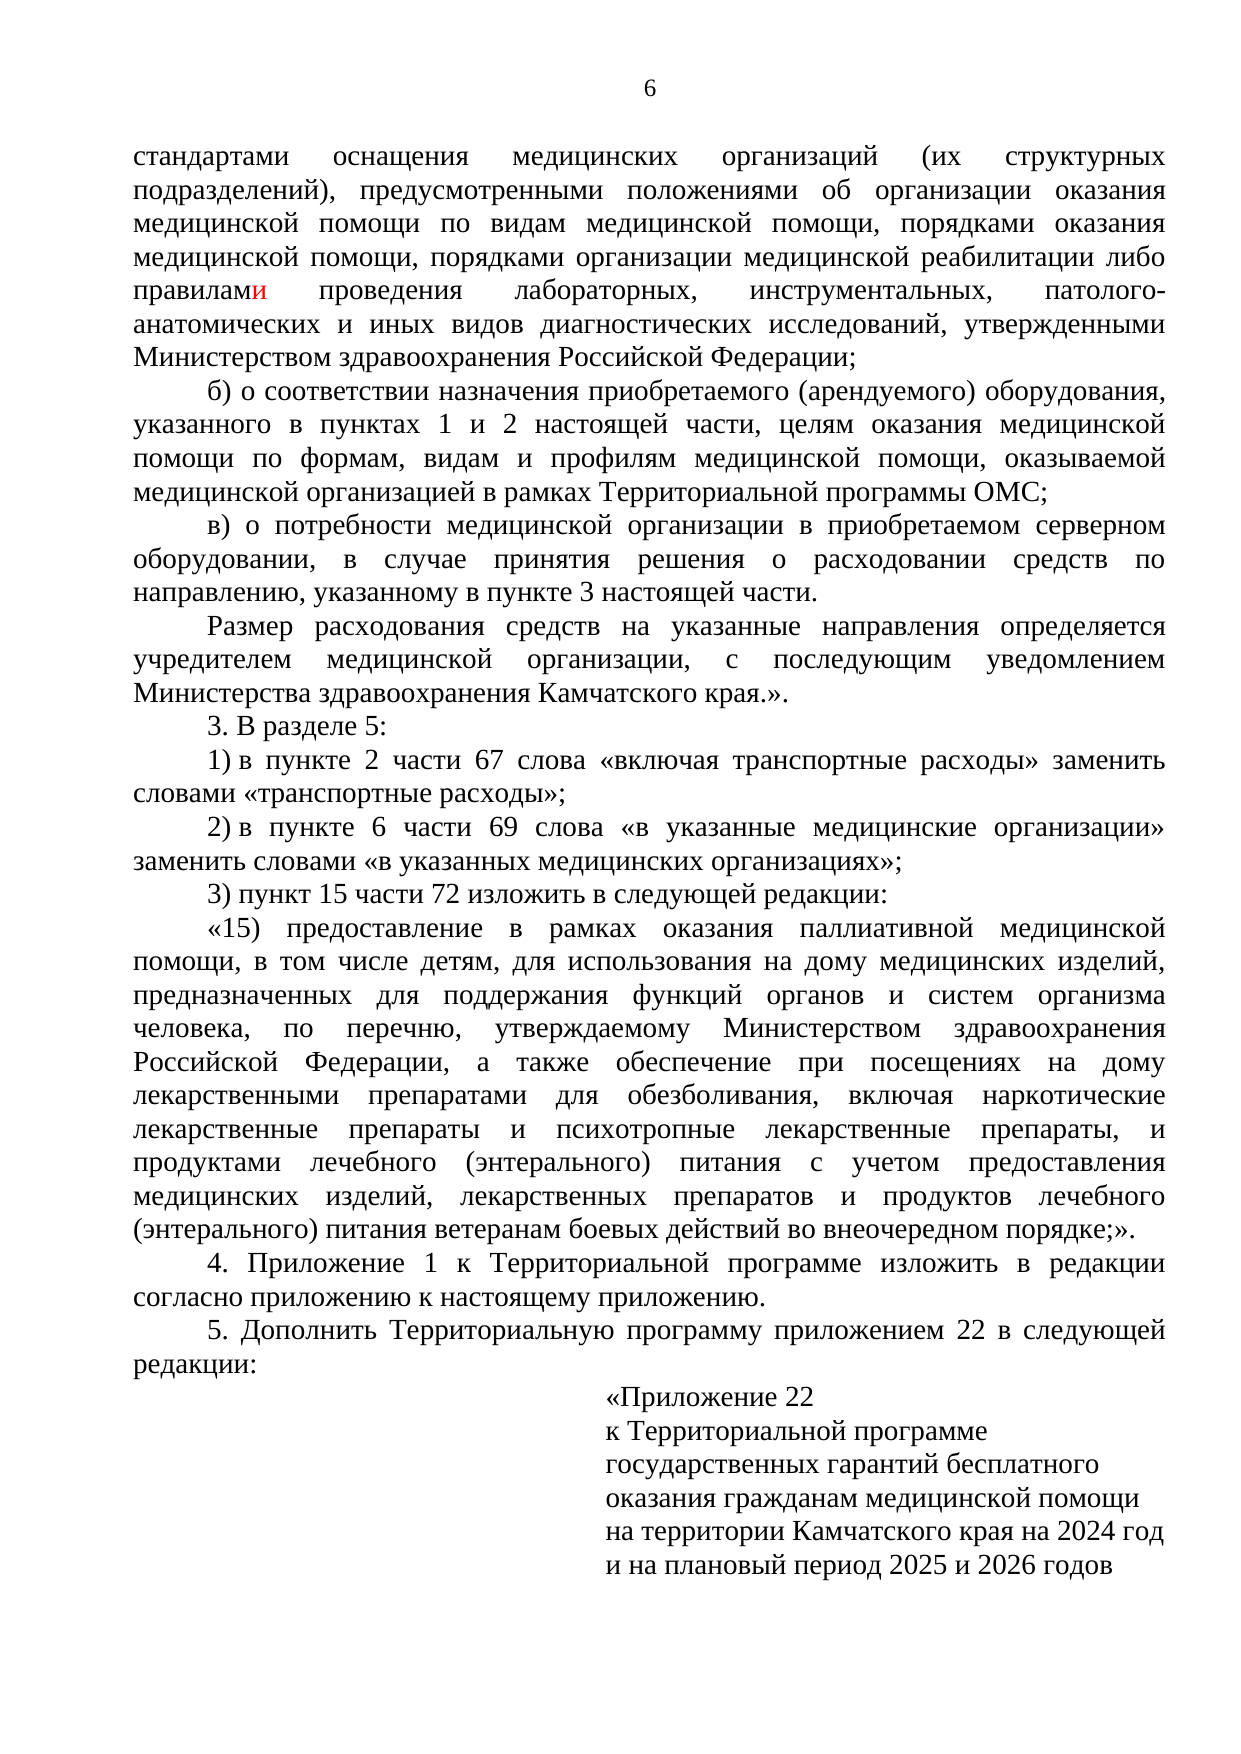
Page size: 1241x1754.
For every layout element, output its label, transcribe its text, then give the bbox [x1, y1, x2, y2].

text на территории Камчатского края на 2024 год [605, 1513, 1166, 1547]
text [133, 138, 1166, 373]
text оказания гражданам медицинской помощи [605, 1480, 1166, 1513]
text «Приложение 22 [605, 1379, 1166, 1413]
text «15) предоставление в рамках оказания паллиативной медицинской помощи, в том числе детям, для использования на дому медицинских изделий, предназначенных для поддержания функций органов и систем организма человека, по перечню, утверждаемому Министерством здравоохранения Российской Федерации, а также обеспечение при посещениях на дому лекарственными препаратами для обезболивания, включая наркотические лекарственные препараты и психотропные лекарственные препараты, и продуктами лечебного (энтерального) питания с учетом предоставления медицинских изделий, лекарственных препаратов и продуктов лечебного (энтерального) питания ветеранам боевых действий во внеочередном порядке;». [133, 910, 1166, 1245]
text и на плановый период 2025 и 2026 годов [605, 1547, 1166, 1581]
text 4. Приложение 1 к Территориальной программе изложить в редакции согласно приложению к настоящему приложению. [133, 1245, 1166, 1312]
text государственных гарантий бесплатного [605, 1446, 1166, 1480]
list в пункте 2 части 67 слова «включая транспортные расходы» заменить словами «транспортные расходы»; [133, 742, 1166, 809]
text 5. Дополнить Территориальную программу приложением 22 в следующей редакции: [133, 1312, 1166, 1379]
text в) о потребности медицинской организации в приобретаемом серверном оборудовании, в случае принятия решения о расходовании средств по направлению, указанному в пункте 3 настоящей части. [133, 507, 1166, 608]
text 3. В разделе 5: [133, 708, 1166, 742]
text Размер расходования средств на указанные направления определяется учредителем медицинской организации, с последующим уведомлением Министерства здравоохранения Камчатского края.». [133, 608, 1166, 708]
list пункт 15 части 72 изложить в следующей редакции: [133, 876, 1166, 910]
list в пункте 6 части 69 слова «в указанные медицинские организации» заменить словами «в указанных медицинских организациях»; [133, 809, 1166, 876]
text к Территориальной программе [605, 1413, 1166, 1446]
text б) о соответствии назначения приобретаемого (арендуемого) оборудования, указанного в пунктах 1 и 2 настоящей части, целям оказания медицинской помощи по формам, видам и профилям медицинской помощи, оказываемой медицинской организацией в рамках Территориальной программы ОМС; [133, 373, 1166, 507]
